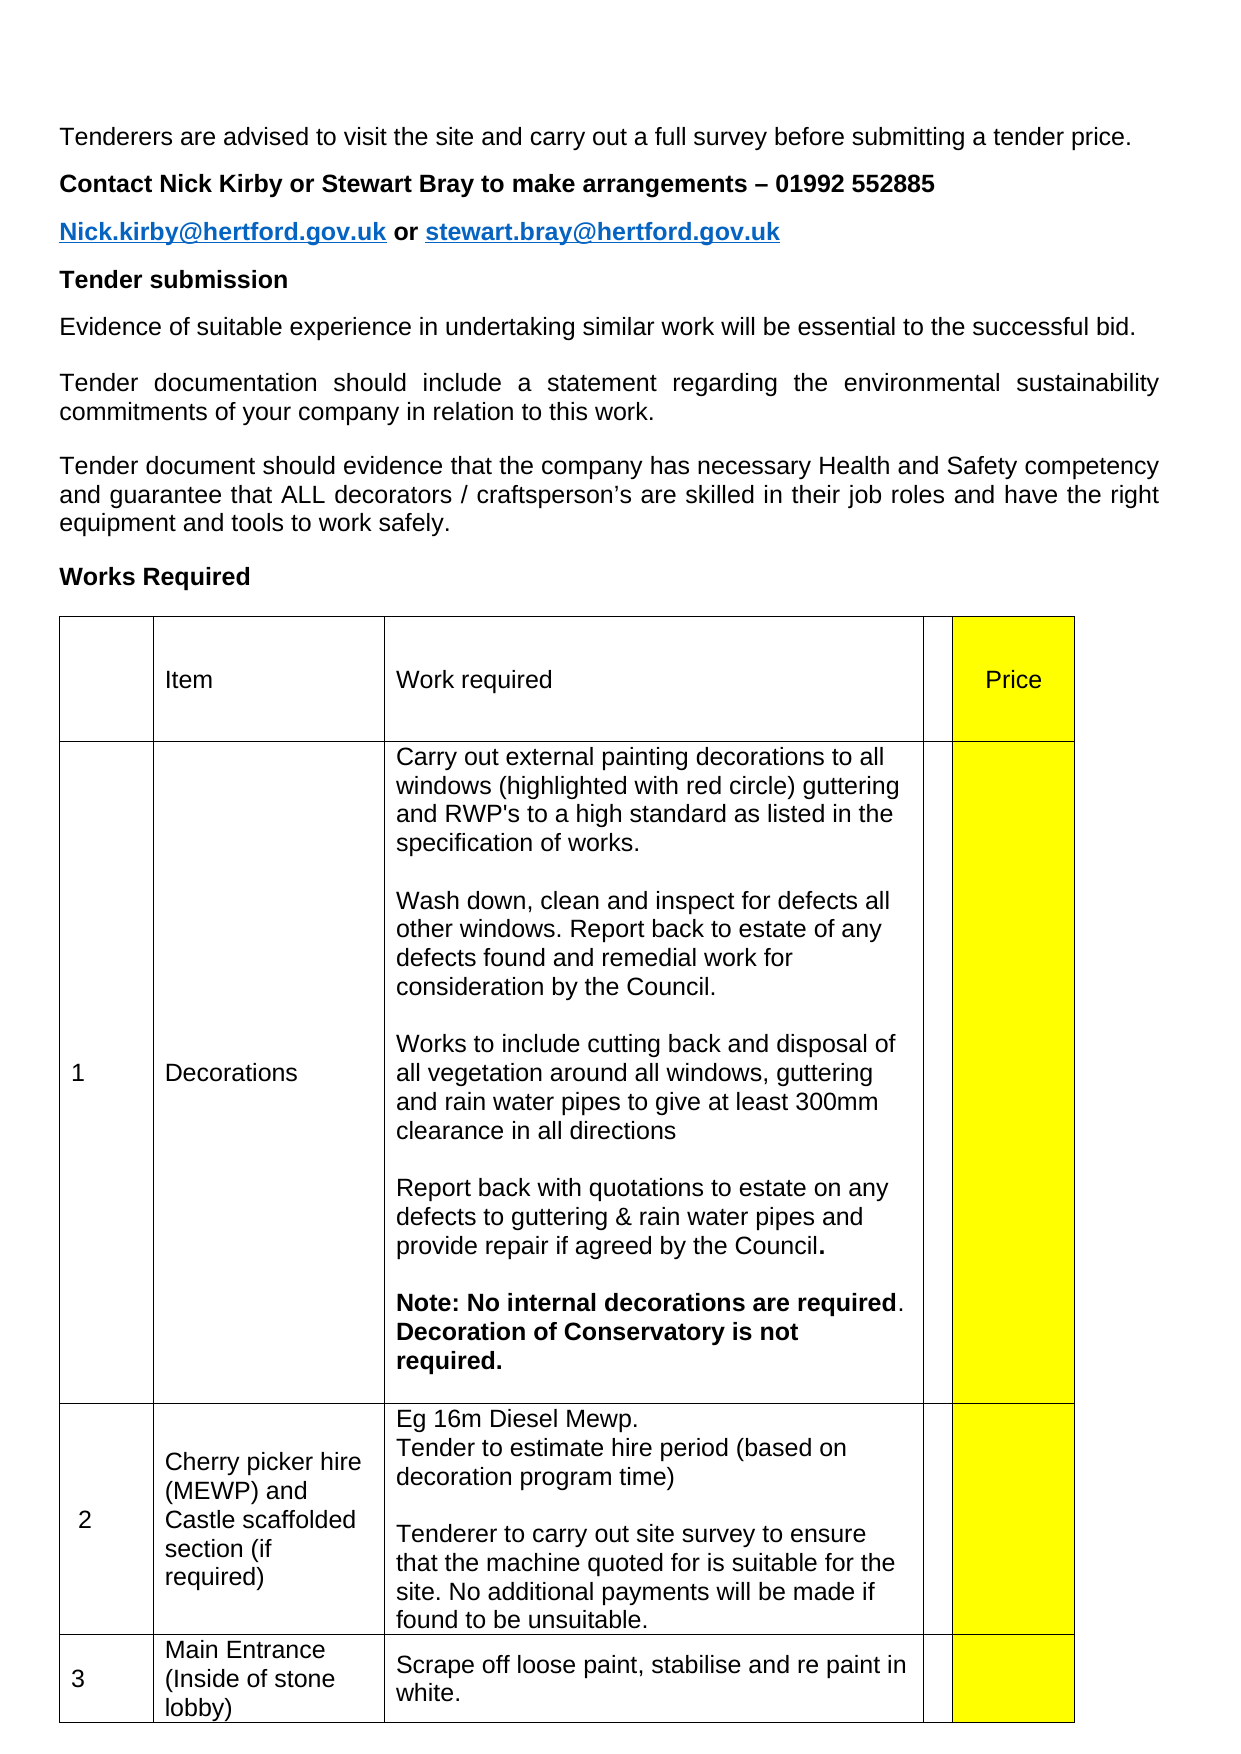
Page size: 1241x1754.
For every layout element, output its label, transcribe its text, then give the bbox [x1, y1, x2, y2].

table_header Item [154, 617, 384, 741]
text Evidence of suitable experience in undertaking similar work will be essential to the successful bid. [59, 312, 1167, 341]
table_cell [953, 742, 1074, 1403]
text Contact Nick Kirby or Stewart Bray to make arrangements – 01992 552885 [59, 169, 1167, 198]
table_cell Eg 16m Diesel Mewp. Tender to estimate hire period (based on decoration program time) Tenderer to carry out site survey to ensure that the machine quoted for is suitable for the site. No additional payments will be made if found to be unsuitable. [385, 1404, 923, 1634]
table_cell [924, 1635, 952, 1722]
table_header [924, 617, 952, 741]
table_cell 1 [60, 742, 153, 1403]
table_cell Main Entrance (Inside of stone lobby) [154, 1635, 384, 1722]
text Tender document should evidence that the company has necessary Health and Safety competency and guarantee that ALL decorators / craftsperson’s are skilled in their job roles and have the right equipment and tools to work safely. [59, 451, 1162, 537]
text Tenderers are advised to visit the site and carry out a full survey before submitting a tender price. [59, 122, 1167, 150]
text Tender documentation should include a statement regarding the environmental sustainability commitments of your company in relation to this work. [59, 368, 1162, 426]
table_cell [953, 1635, 1074, 1722]
table_header [60, 617, 153, 741]
text Works Required [59, 562, 1162, 591]
table_cell [924, 1404, 952, 1634]
table_cell 3 [60, 1635, 153, 1722]
text Nick.kirby@hertford.gov.uk or stewart.bray@hertford.gov.uk [59, 217, 1167, 246]
table_cell Decorations [154, 742, 384, 1403]
table_header Price [953, 617, 1074, 741]
table_cell Cherry picker hire (MEWP) and Castle scaffolded section (if required) [154, 1404, 384, 1634]
table_cell 2 [60, 1404, 153, 1634]
table_cell [953, 1404, 1074, 1634]
table_header Work required [385, 617, 923, 741]
table_cell Scrape off loose paint, stabilise and re paint in white. [385, 1635, 923, 1722]
table_cell [924, 742, 952, 1403]
table_cell Carry out external painting decorations to all windows (highlighted with red circle) guttering and RWP's to a high standard as listed in the specification of works. Wash down, clean and inspect for defects all other windows. Report back to estate of any defects found and remedial work for consideration by the Council. Works to include cutting back and disposal of all vegetation around all windows, guttering and rain water pipes to give at least 300mm clearance in all directions Report back with quotations to estate on any defects to guttering & rain water pipes and provide repair if agreed by the Council. Note: No internal decorations are required. Decoration of Conservatory is not required. [385, 742, 923, 1403]
text Tender submission [59, 265, 1167, 293]
